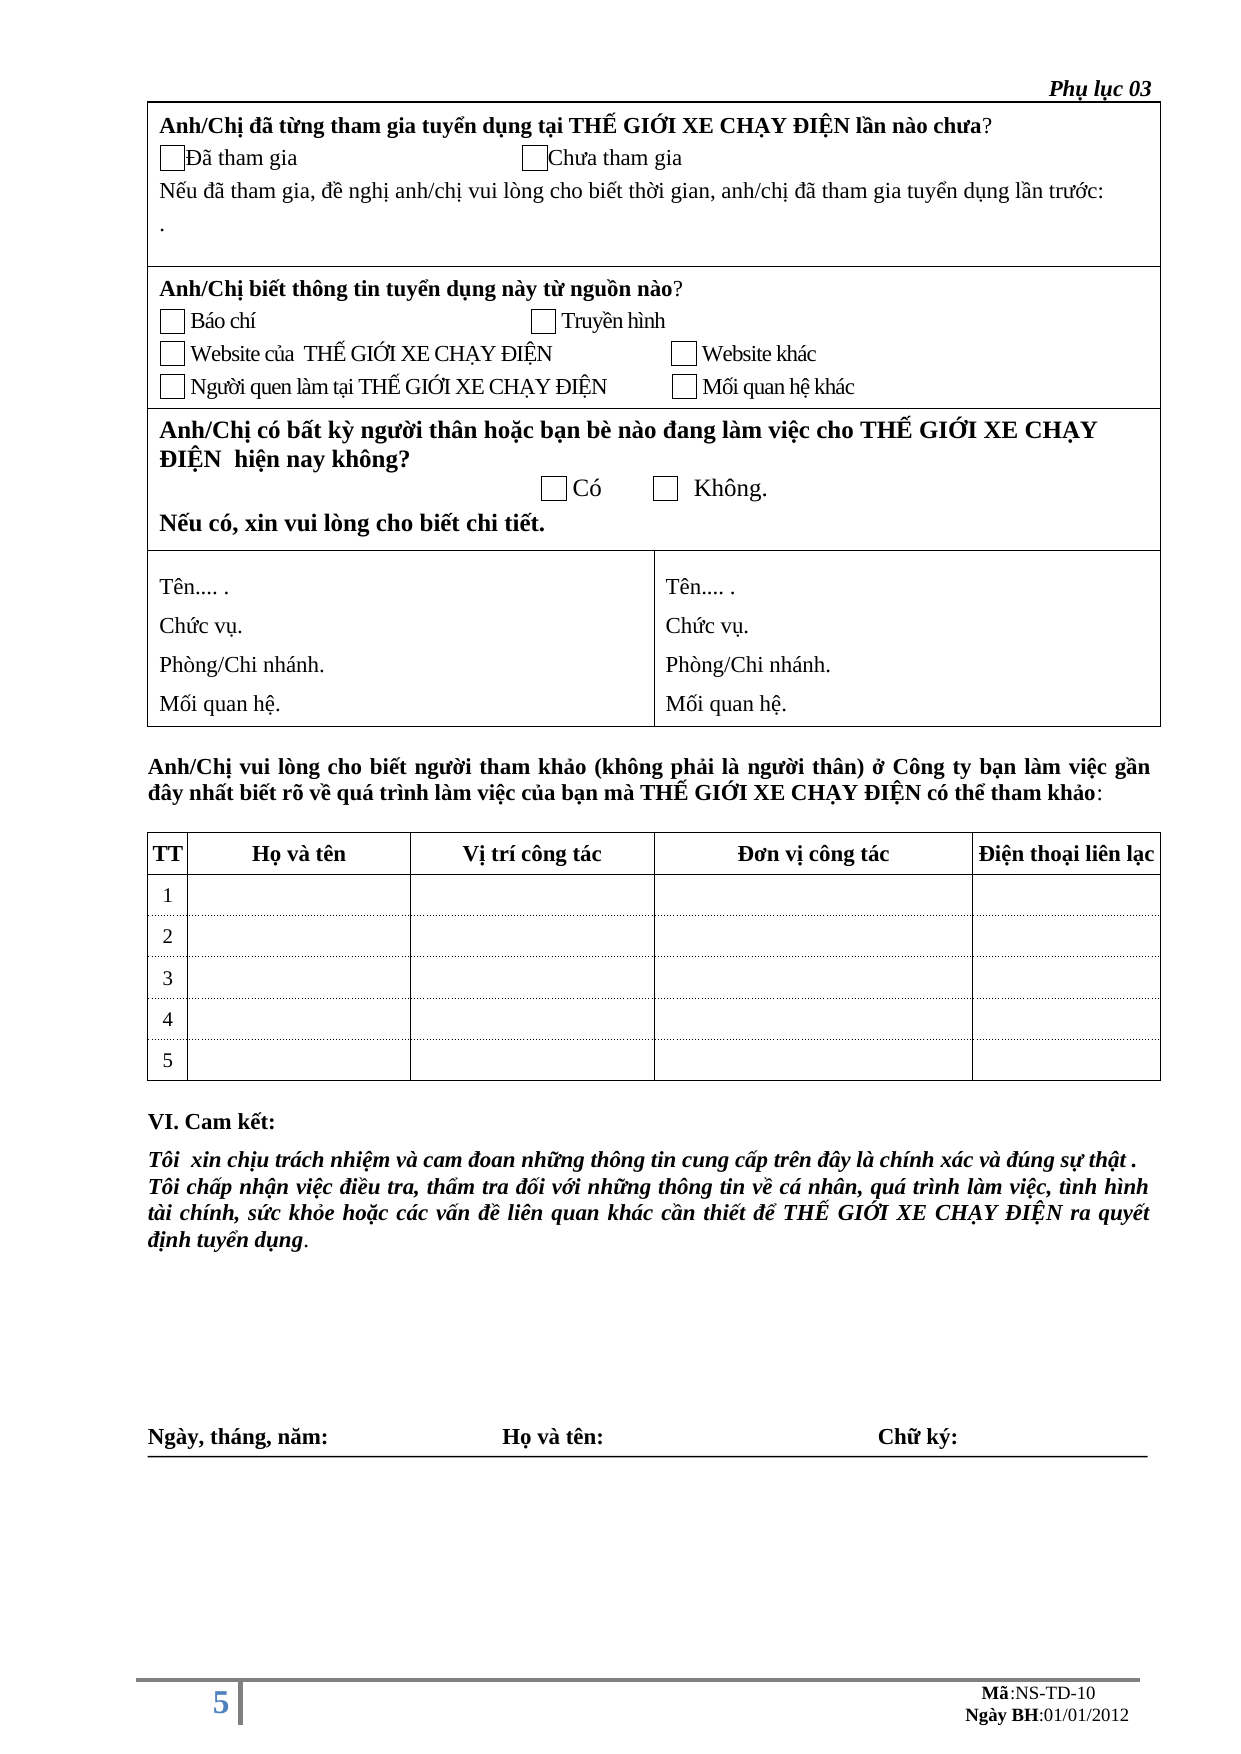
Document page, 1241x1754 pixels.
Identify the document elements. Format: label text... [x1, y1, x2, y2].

table_cell [655, 875, 972, 915]
table_cell [655, 1039, 972, 1080]
table_cell 1 [148, 875, 187, 915]
table_cell [188, 915, 410, 956]
table_cell [411, 956, 654, 998]
table_cell [973, 875, 1160, 915]
text Tôi xin chịu trách nhiệm và cam đoan những thông tin cung cấp trên đây là chính xác và đúng sự thật . [148, 1147, 1152, 1173]
table_cell [655, 915, 972, 956]
table_header Điện thoại liên lạc [973, 833, 1160, 873]
table_cell 2 [148, 915, 187, 956]
table_cell [973, 1039, 1160, 1080]
table_cell Tên.... . Chức vụ. Phòng/Chi nhánh. Mối quan hệ. [655, 551, 1160, 726]
table_cell [188, 956, 410, 998]
text Ngày, tháng, năm: Họ và tên: Chữ ký: [148, 1423, 1152, 1449]
table_cell [655, 998, 972, 1039]
table_cell Anh/Chị biết thông tin tuyển dụng này từ nguồn nào? Báo chí Truyền hình Website của THẾ GIỚI XE CHẠY ĐIỆN Website khác Người quen làm tại THẾ GIỚI XE CHẠY ĐIỆN Mối quan hệ khác [148, 267, 1160, 408]
table_cell [655, 956, 972, 998]
table_cell [411, 915, 654, 956]
table_header TT [148, 833, 187, 873]
table_cell [188, 998, 410, 1039]
table_header Họ và tên [188, 833, 410, 873]
table_cell 4 [148, 998, 187, 1039]
table_cell [973, 915, 1160, 956]
table_cell Anh/Chị có bất kỳ người thân hoặc bạn bè nào đang làm việc cho THẾ GIỚI XE CHẠY ĐIỆN hiện nay không? Có Không. Nếu có, xin vui lòng cho biết chi tiết. [148, 409, 1160, 550]
table_cell 5 [148, 1039, 187, 1080]
table_cell Anh/Chị đã từng tham gia tuyển dụng tại THẾ GIỚI XE CHẠY ĐIỆN lần nào chưa? Đã tham gia Chưa tham gia Nếu đã tham gia, đề nghị anh/chị vui lòng cho biết thời gian, anh/chị đã tham gia tuyển dụng lần trước: . [148, 103, 1160, 266]
table_cell [411, 875, 654, 915]
table_header Vị trí công tác [411, 833, 654, 873]
table_cell 3 [148, 956, 187, 998]
table_cell [188, 1039, 410, 1080]
table_cell [973, 998, 1160, 1039]
table_cell [411, 998, 654, 1039]
table_cell [188, 875, 410, 915]
table_cell [411, 1039, 654, 1080]
text VI. Cam kết: [148, 1108, 1152, 1134]
table_header Đơn vị công tác [655, 833, 972, 873]
table_cell Tên.... . Chức vụ. Phòng/Chi nhánh. Mối quan hệ. [148, 551, 654, 726]
text Tôi chấp nhận việc điều tra, thẩm tra đối với những thông tin về cá nhân, quá trình làm việc, tình hình tài chính, sức khỏe hoặc các vấn đề liên quan khác cần thiết để THẾ GIỚI XE CHẠY ĐIỆN ra quyết định tuyển dụng. [148, 1173, 1152, 1252]
table_cell [973, 956, 1160, 998]
text Anh/Chị vui lòng cho biết người tham khảo (không phải là người thân) ở Công ty bạn làm việc gần đây nhất biết rõ về quá trình làm việc của bạn mà THẾ GIỚI XE CHẠY ĐIỆN có thể tham khảo: [148, 753, 1152, 806]
